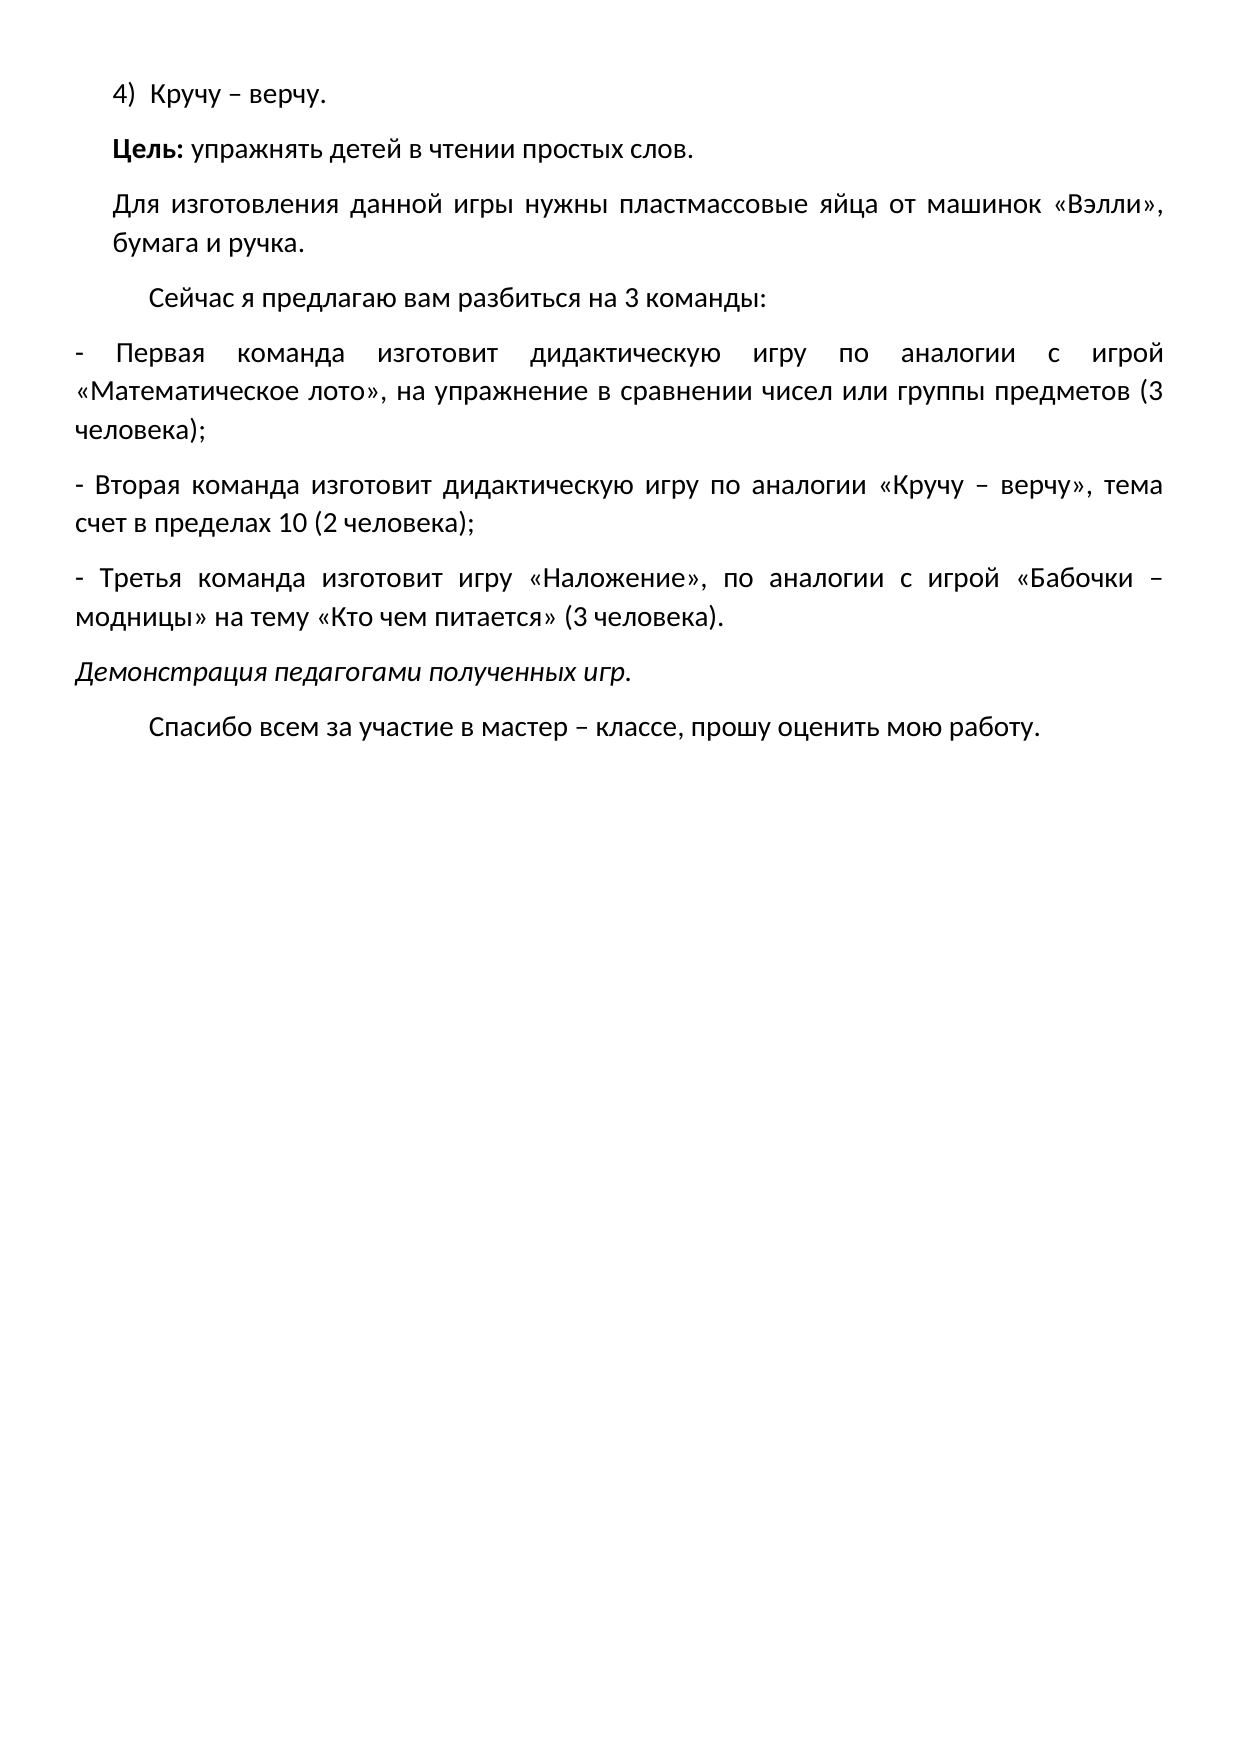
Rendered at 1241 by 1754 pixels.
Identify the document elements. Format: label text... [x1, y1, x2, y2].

text - Вторая команда изготовит дидактическую игру по аналогии «Кручу – верчу», тема счет в пределах 10 (2 человека); [75, 466, 1165, 540]
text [112, 185, 1165, 259]
text Цель: упражнять детей в чтении простых слов. [112, 130, 1165, 166]
text Спасибо всем за участие в мастер – классе, прошу оценить мою работу. [75, 708, 1165, 744]
text Сейчас я предлагаю вам разбиться на 3 команды: [75, 279, 1165, 314]
text Демонстрация педагогами полученных игр. [75, 653, 1165, 688]
list Кручу – верчу. [112, 75, 1165, 111]
text - Третья команда изготовит игру «Наложение», по аналогии с игрой «Бабочки – модницы» на тему «Кто чем питается» (3 человека). [75, 559, 1165, 633]
text - Первая команда изготовит дидактическую игру по аналогии с игрой «Математическое лото», на упражнение в сравнении чисел или группы предметов (3 человека); [75, 334, 1165, 446]
